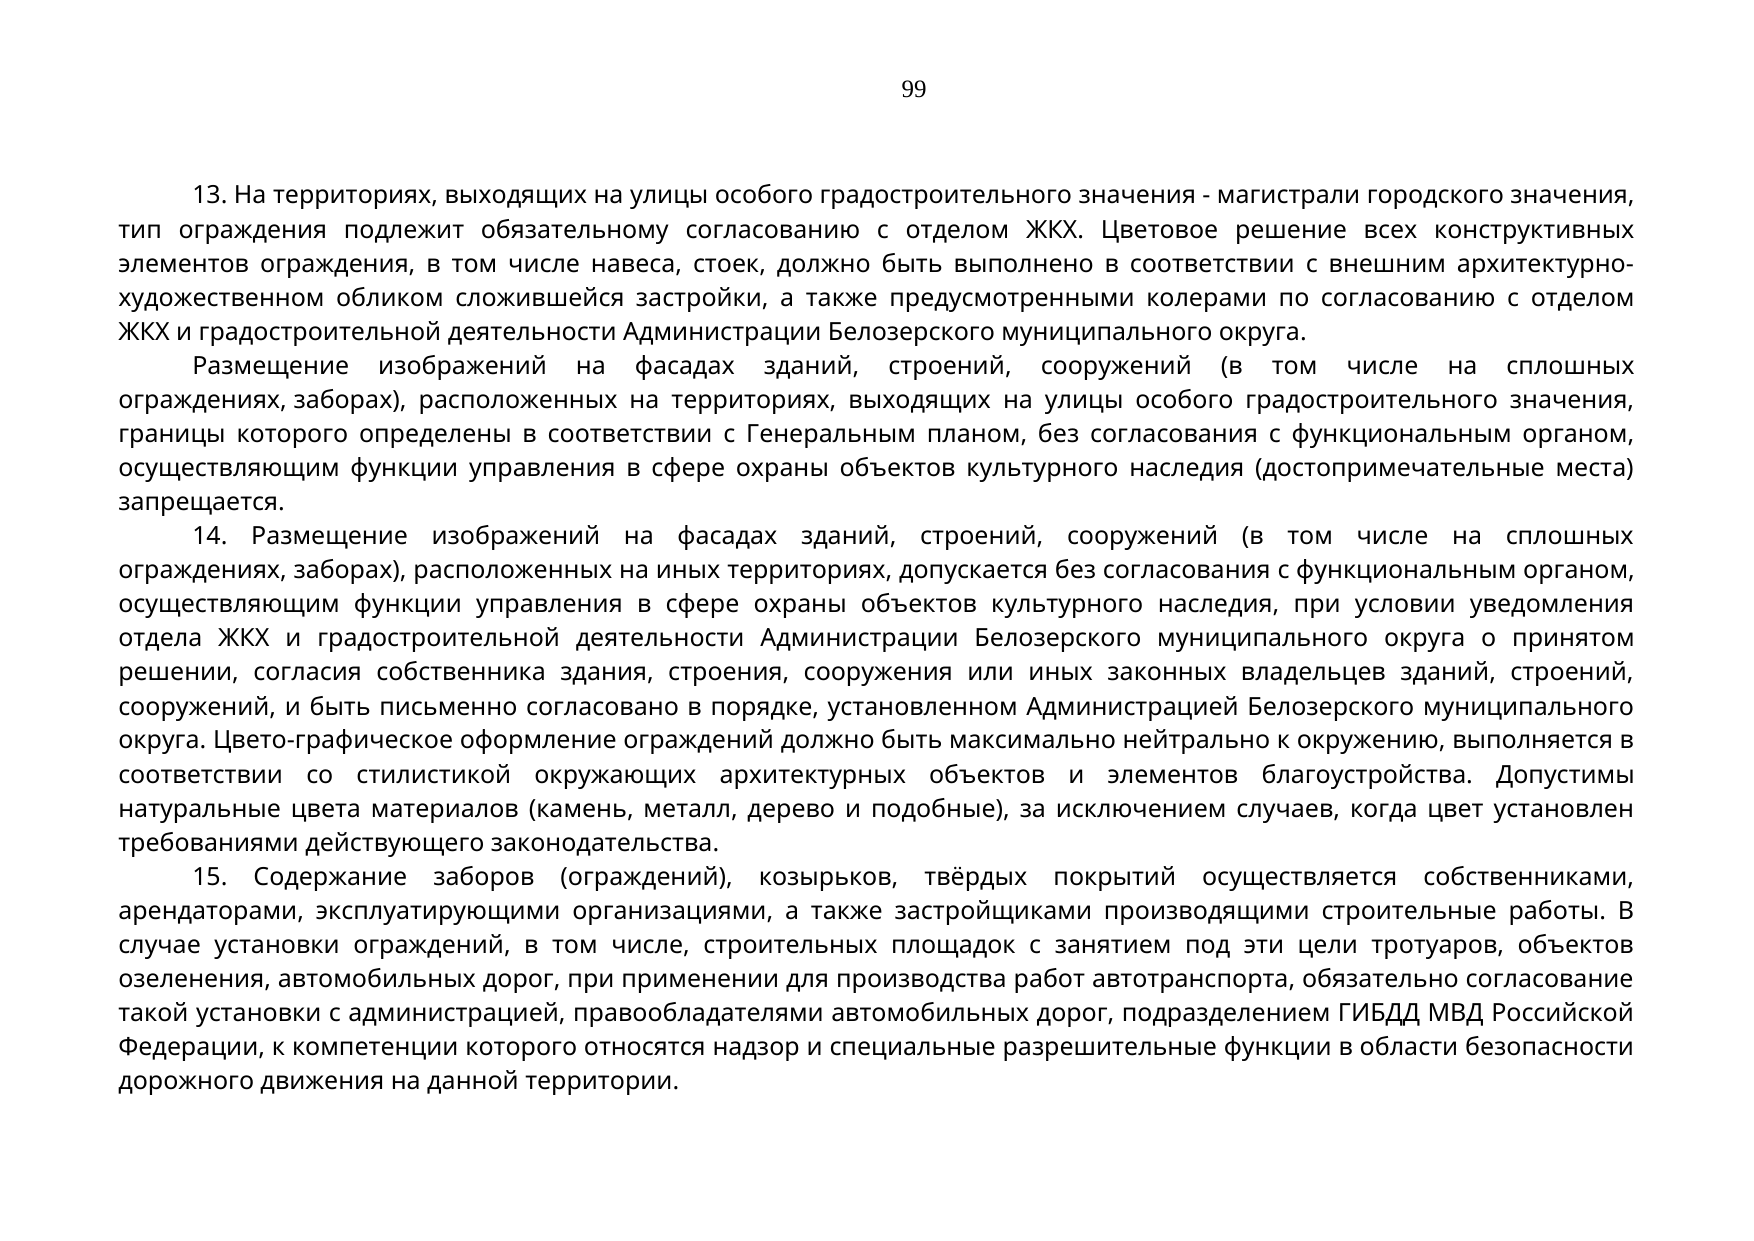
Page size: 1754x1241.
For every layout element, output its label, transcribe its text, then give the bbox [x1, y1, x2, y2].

text 14. Размещение изображений на фасадах зданий, строений, сооружений (в том числе на сплошных ограждениях, заборах), расположенных на иных территориях, допускается без согласования с функциональным органом, осуществляющим функции управления в сфере охраны объектов культурного наследия, при условии уведомления отдела ЖКХ и градостроительной деятельности Администрации Белозерского муниципального округа о принятом решении, согласия собственника здания, строения, сооружения или иных законных владельцев зданий, строений, сооружений, и быть письменно согласовано в порядке, установленном Администрацией Белозерского муниципального округа. Цвето-графическое оформление ограждений должно быть максимально нейтрально к окружению, выполняется в соответствии со стилистикой окружающих архитектурных объектов и элементов благоустройства. Допустимы натуральные цвета материалов (камень, металл, дерево и подобные), за исключением случаев, когда цвет установлен требованиями действующего законодательства. [118, 518, 1636, 858]
text Размещение изображений на фасадах зданий, строений, сооружений (в том числе на сплошных ограждениях, заборах), расположенных на территориях, выходящих на улицы особого градостроительного значения, границы которого определены в соответствии с Генеральным планом, без согласования с функциональным органом, осуществляющим функции управления в сфере охраны объектов культурного наследия (достопримечательные места) запрещается. [118, 347, 1636, 518]
text 13. На территориях, выходящих на улицы особого градостроительного значения - магистрали городского значения, тип ограждения подлежит обязательному согласованию с отделом ЖКХ. Цветовое решение всех конструктивных элементов ограждения, в том числе навеса, стоек, должно быть выполнено в соответствии с внешним архитектурно-художественном обликом сложившейся застройки, а также предусмотренными колерами по согласованию с отделом ЖКХ и градостроительной деятельности Администрации Белозерского муниципального округа. [118, 177, 1636, 347]
text 15. Содержание заборов (ограждений), козырьков, твёрдых покрытий осуществляется собственниками, арендаторами, эксплуатирующими организациями, а также застройщиками производящими строительные работы. В случае установки ограждений, в том числе, строительных площадок с занятием под эти цели тротуаров, объектов озеленения, автомобильных дорог, при применении для производства работ автотранспорта, обязательно согласование такой установки с администрацией, правообладателями автомобильных дорог, подразделением ГИБДД МВД Российской Федерации, к компетенции которого относятся надзор и специальные разрешительные функции в области безопасности дорожного движения на данной территории. [118, 858, 1636, 1097]
